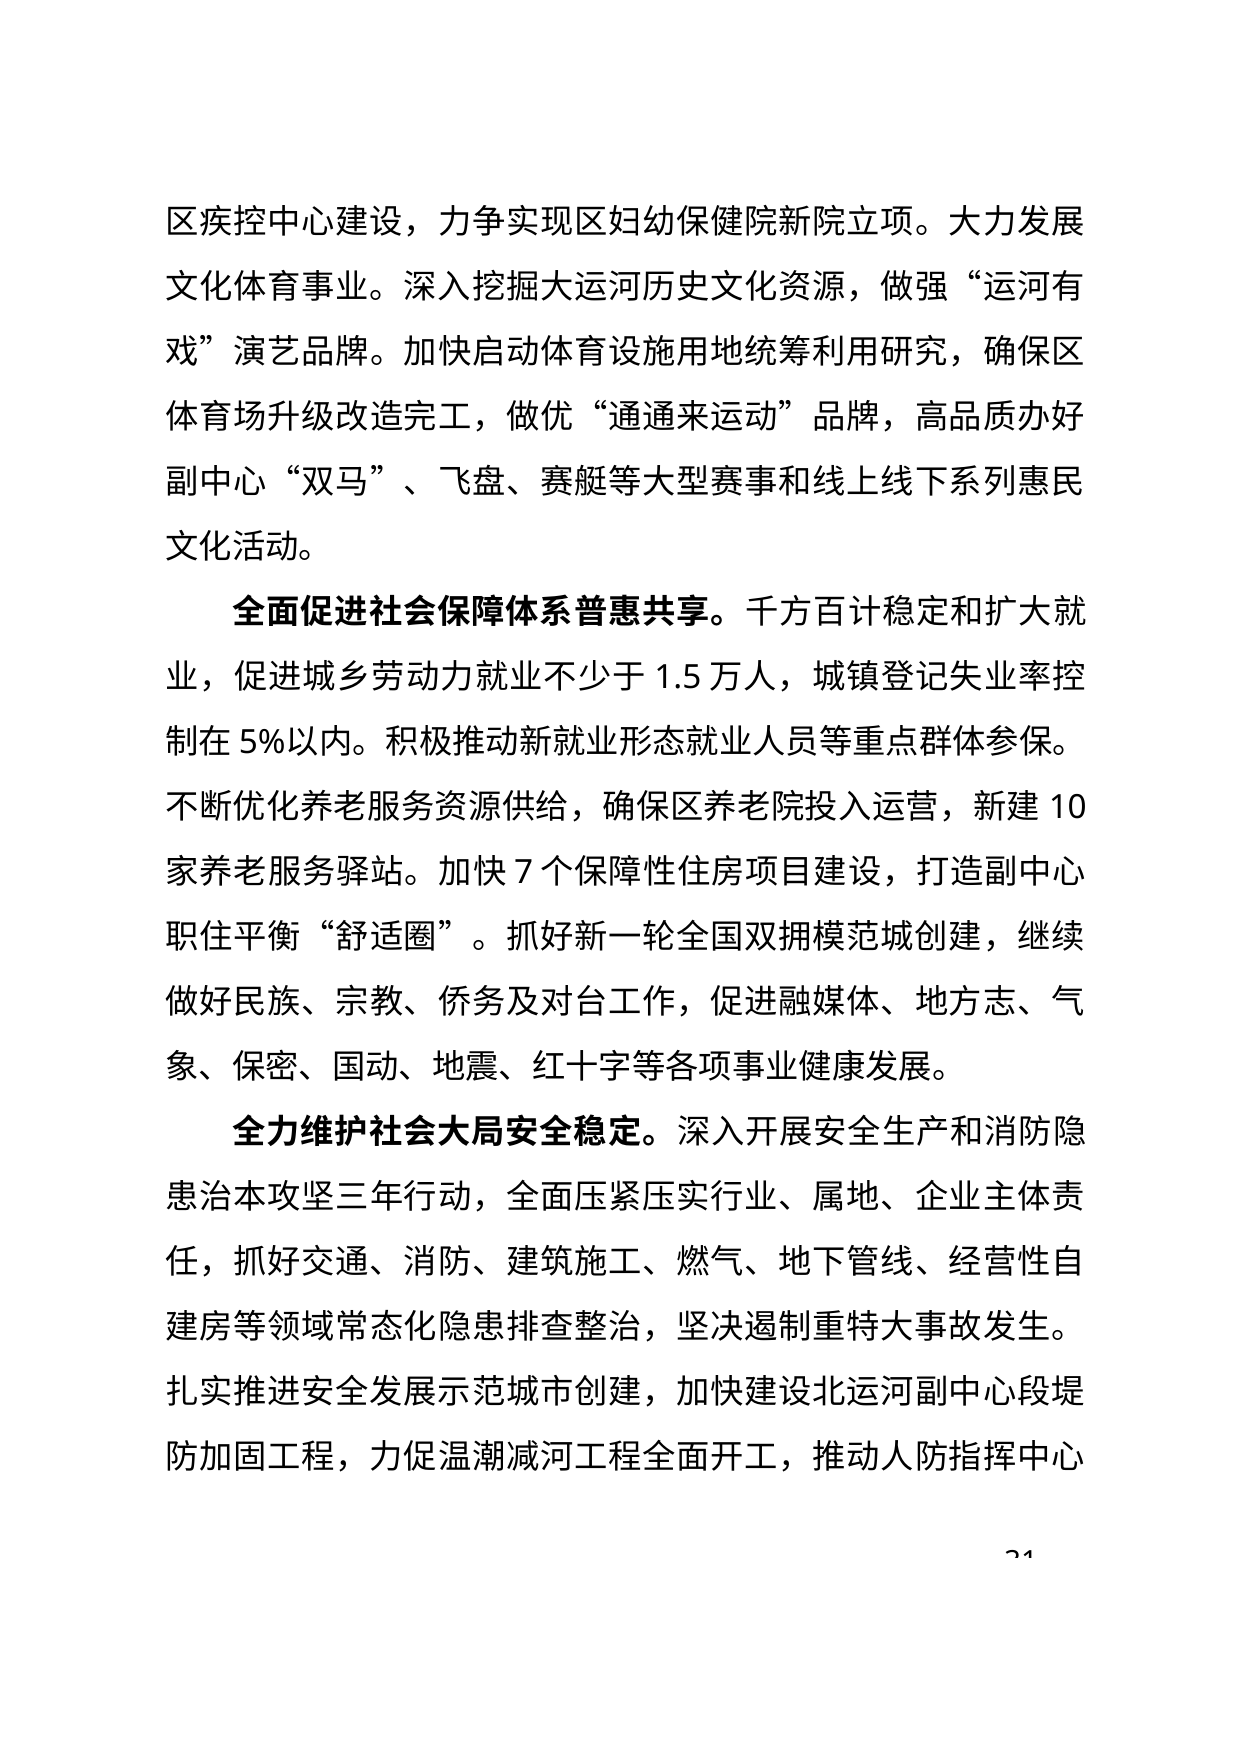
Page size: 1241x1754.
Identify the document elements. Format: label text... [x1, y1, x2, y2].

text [165, 1097, 1087, 1487]
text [165, 187, 1087, 577]
text 全面促进社会保障体系普惠共享。千方百计稳定和扩大就业，促进城乡劳动力就业不少于1.5万人，城镇登记失业率控制在5%以内。积极推动新就业形态就业人员等重点群体参保。不断优化养老服务资源供给，确保区养老院投入运营，新建10家养老服务驿站。加快7个保障性住房项目建设，打造副中心职住平衡“舒适圈”。抓好新一轮全国双拥模范城创建，继续做好民族、宗教、侨务及对台工作，促进融媒体、地方志、气象、保密、国动、地震、红十字等各项事业健康发展。 [165, 577, 1087, 1097]
